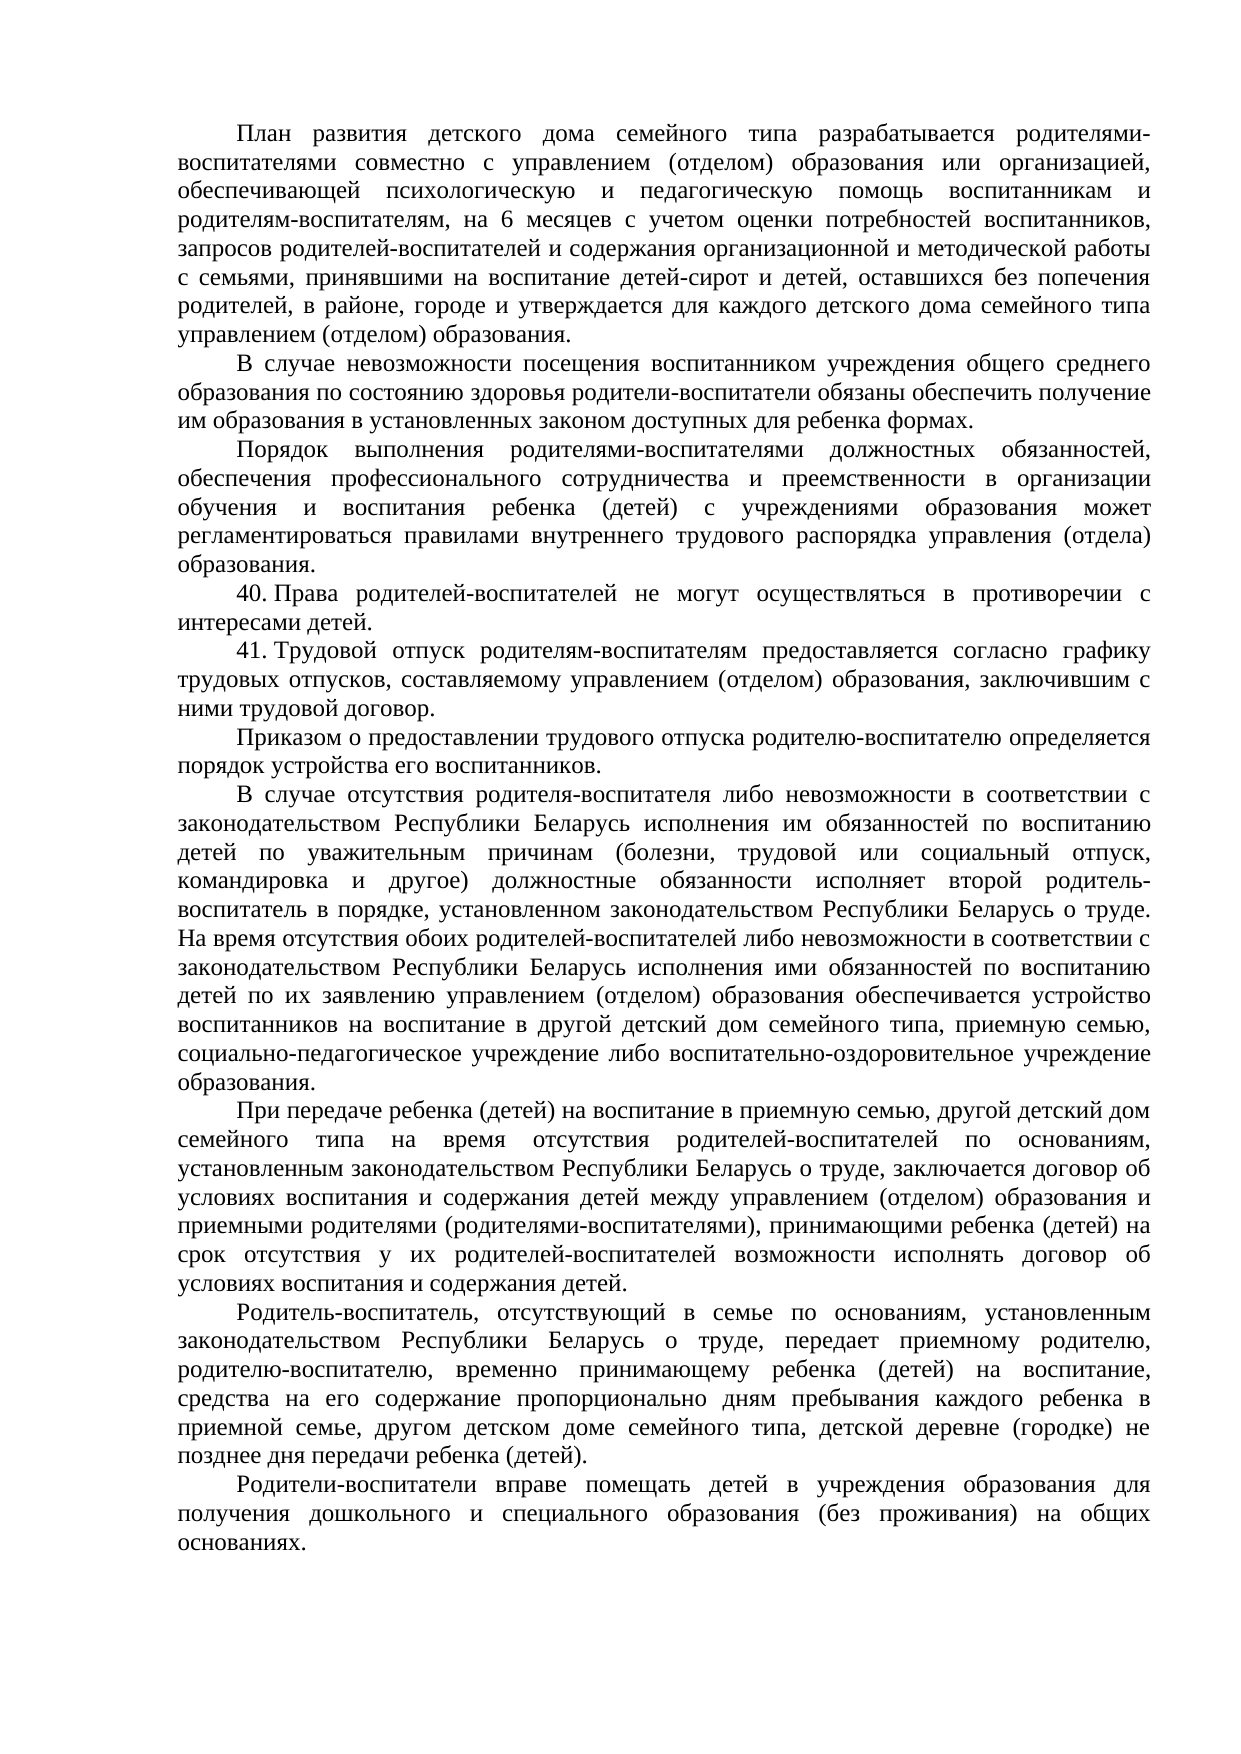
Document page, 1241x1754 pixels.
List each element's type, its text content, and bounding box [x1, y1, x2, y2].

text Родитель-воспитатель, отсутствующий в семье по основаниям, установленным законодательством Республики Беларусь о труде, передает приемному родителю, родителю-воспитателю, временно принимающему ребенка (детей) на воспитание, средства на его содержание пропорционально дням пребывания каждого ребенка в приемной семье, другом детском доме семейного типа, детской деревне (городке) не позднее дня передачи ребенка (детей). [177, 1297, 1152, 1469]
text Родители-воспитатели вправе помещать детей в учреждения образования для получения дошкольного и специального образования (без проживания) на общих основаниях. [177, 1469, 1152, 1556]
text В случае отсутствия родителя-воспитателя либо невозможности в соответствии с законодательством Республики Беларусь исполнения им обязанностей по воспитанию детей по уважительным причинам (болезни, трудовой или социальный отпуск, командировка и другое) должностные обязанности исполняет второй родитель-воспитатель в порядке, установленном законодательством Республики Беларусь о труде. На время отсутствия обоих родителей-воспитателей либо невозможности в соответствии с законодательством Республики Беларусь исполнения ими обязанностей по воспитанию детей по их заявлению управлением (отделом) образования обеспечивается устройство воспитанников на воспитание в другой детский дом семейного типа, приемную семью, социально-педагогическое учреждение либо воспитательно-оздоровительное учреждение образования. [177, 779, 1152, 1096]
text Приказом о предоставлении трудового отпуска родителю-воспитателю определяется порядок устройства его воспитанников. [177, 722, 1152, 779]
text В случае невозможности посещения воспитанником учреждения общего среднего образования по состоянию здоровья родители-воспитатели обязаны обеспечить получение им образования в установленных законом доступных для ребенка формах. [177, 348, 1152, 434]
text Порядок выполнения родителями-воспитателями должностных обязанностей, обеспечения профессионального сотрудничества и преемственности в организации обучения и воспитания ребенка (детей) с учреждениями образования может регламентироваться правилами внутреннего трудового распорядка управления (отдела) образования. [177, 434, 1152, 578]
text При передаче ребенка (детей) на воспитание в приемную семью, другой детский дом семейного типа на время отсутствия родителей-воспитателей по основаниям, установленным законодательством Республики Беларусь о труде, заключается договор об условиях воспитания и содержания детей между управлением (отделом) образования и приемными родителями (родителями-воспитателями), принимающими ребенка (детей) на срок отсутствия у их родителей-воспитателей возможности исполнять договор об условиях воспитания и содержания детей. [177, 1096, 1152, 1297]
text 40. Права родителей-воспитателей не могут осуществляться в противоречии с интересами детей. [177, 578, 1152, 636]
text 41. Трудовой отпуск родителям-воспитателям предоставляется согласно графику трудовых отпусков, составляемому управлением (отделом) образования, заключившим с ними трудовой договор. [177, 636, 1152, 722]
text План развития детского дома семейного типа разрабатывается родителями-воспитателями совместно с управлением (отделом) образования или организацией, обеспечивающей психологическую и педагогическую помощь воспитанникам и родителям-воспитателям, на 6 месяцев с учетом оценки потребностей воспитанников, запросов родителей-воспитателей и содержания организационной и методической работы с семьями, принявшими на воспитание детей-сирот и детей, оставшихся без попечения родителей, в районе, городе и утверждается для каждого детского дома семейного типа управлением (отделом) образования. [177, 118, 1152, 348]
